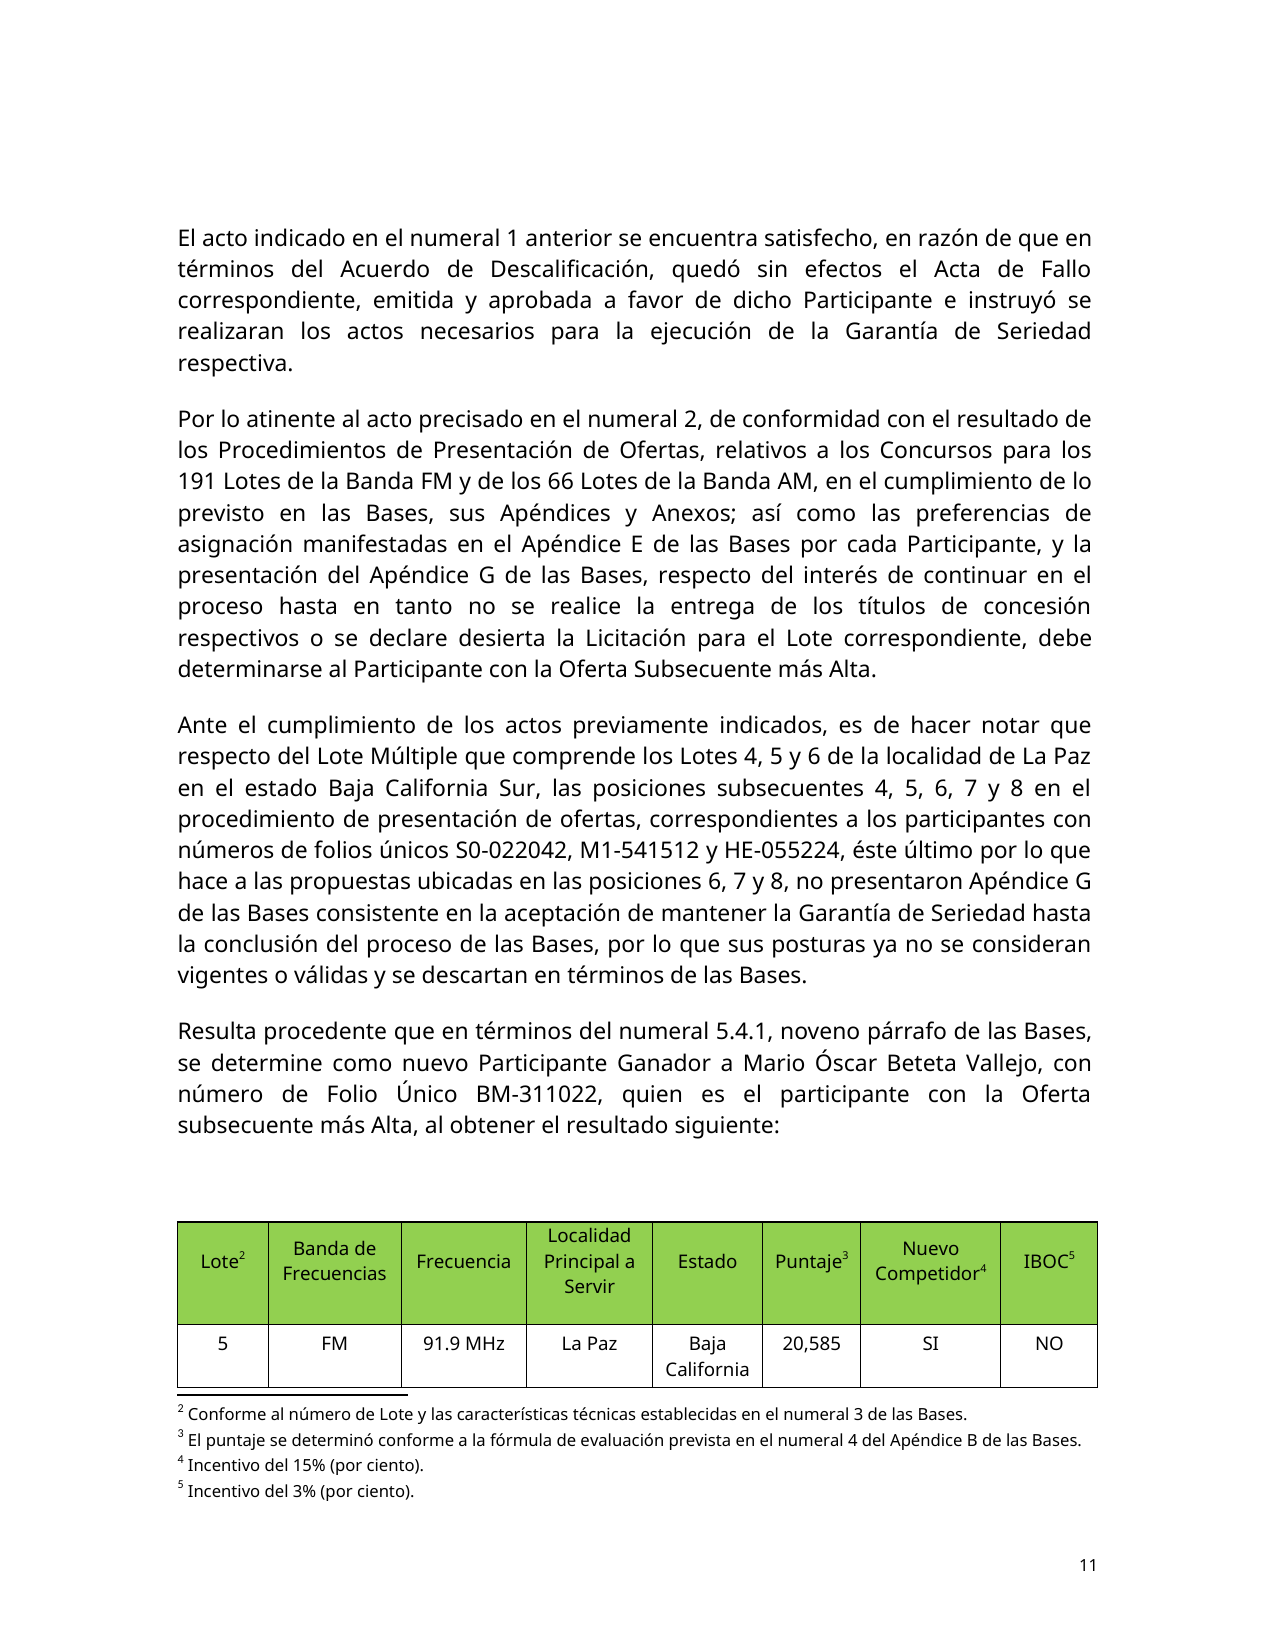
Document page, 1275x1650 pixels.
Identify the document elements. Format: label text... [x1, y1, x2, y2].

table_header Banda de Frecuencias [269, 1223, 401, 1324]
table_header Lote [178, 1223, 268, 1324]
text Resulta procedente que en términos del numeral 5.4.1, noveno párrafo de las Bases, se determine como nuevo Participante Ganador a Mario Óscar Beteta Vallejo, con número de Folio Único BM-311022, quien es el participante con la Oferta subsecuente más Alta, al obtener el resultado siguiente: [177, 1015, 1093, 1140]
table_header Estado [653, 1223, 762, 1324]
table_cell 20,585 [763, 1325, 860, 1387]
table_cell SI [861, 1325, 1000, 1387]
text Por lo atinente al acto precisado en el numeral 2, de conformidad con el resultado de los Procedimientos de Presentación de Ofertas, relativos a los Concursos para los 191 Lotes de la Banda FM y de los 66 Lotes de la Banda AM, en el cumplimiento de lo previsto en las Bases, sus Apéndices y Anexos; así como las preferencias de asignación manifestadas en el Apéndice E de las Bases por cada Participante, y la presentación del Apéndice G de las Bases, respecto del interés de continuar en el proceso hasta en tanto no se realice la entrega de los títulos de concesión respectivos o se declare desierta la Licitación para el Lote correspondiente, debe determinarse al Participante con la Oferta Subsecuente más Alta. [177, 403, 1093, 684]
text El acto indicado en el numeral 1 anterior se encuentra satisfecho, en razón de que en términos del Acuerdo de Descalificación, quedó sin efectos el Acta de Fallo correspondiente, emitida y aprobada a favor de dicho Participante e instruyó se realizaran los actos necesarios para la ejecución de la Garantía de Seriedad respectiva. [177, 221, 1093, 378]
table_cell 91.9 MHz [402, 1325, 526, 1387]
table_cell La Paz [527, 1325, 652, 1387]
table_cell FM [269, 1325, 401, 1387]
table_header IBOC [1001, 1223, 1097, 1324]
table_header Frecuencia [402, 1223, 526, 1324]
table_cell 5 [178, 1325, 268, 1387]
table_cell NO [1001, 1325, 1097, 1387]
text Ante el cumplimiento de los actos previamente indicados, es de hacer notar que respecto del Lote Múltiple que comprende los Lotes 4, 5 y 6 de la localidad de La Paz en el estado Baja California Sur, las posiciones subsecuentes 4, 5, 6, 7 y 8 en el procedimiento de presentación de ofertas, correspondientes a los participantes con números de folios únicos S0-022042, M1-541512 y HE-055224, éste último por lo que hace a las propuestas ubicadas en las posiciones 6, 7 y 8, no presentaron Apéndice G de las Bases consistente en la aceptación de mantener la Garantía de Seriedad hasta la conclusión del proceso de las Bases, por lo que sus posturas ya no se consideran vigentes o válidas y se descartan en términos de las Bases. [177, 709, 1093, 990]
table_header Nuevo Competidor [861, 1223, 1000, 1324]
table_cell Baja California Sur [653, 1325, 762, 1387]
table_header Localidad Principal a Servir [527, 1223, 652, 1324]
table_header Puntaje [763, 1223, 860, 1324]
